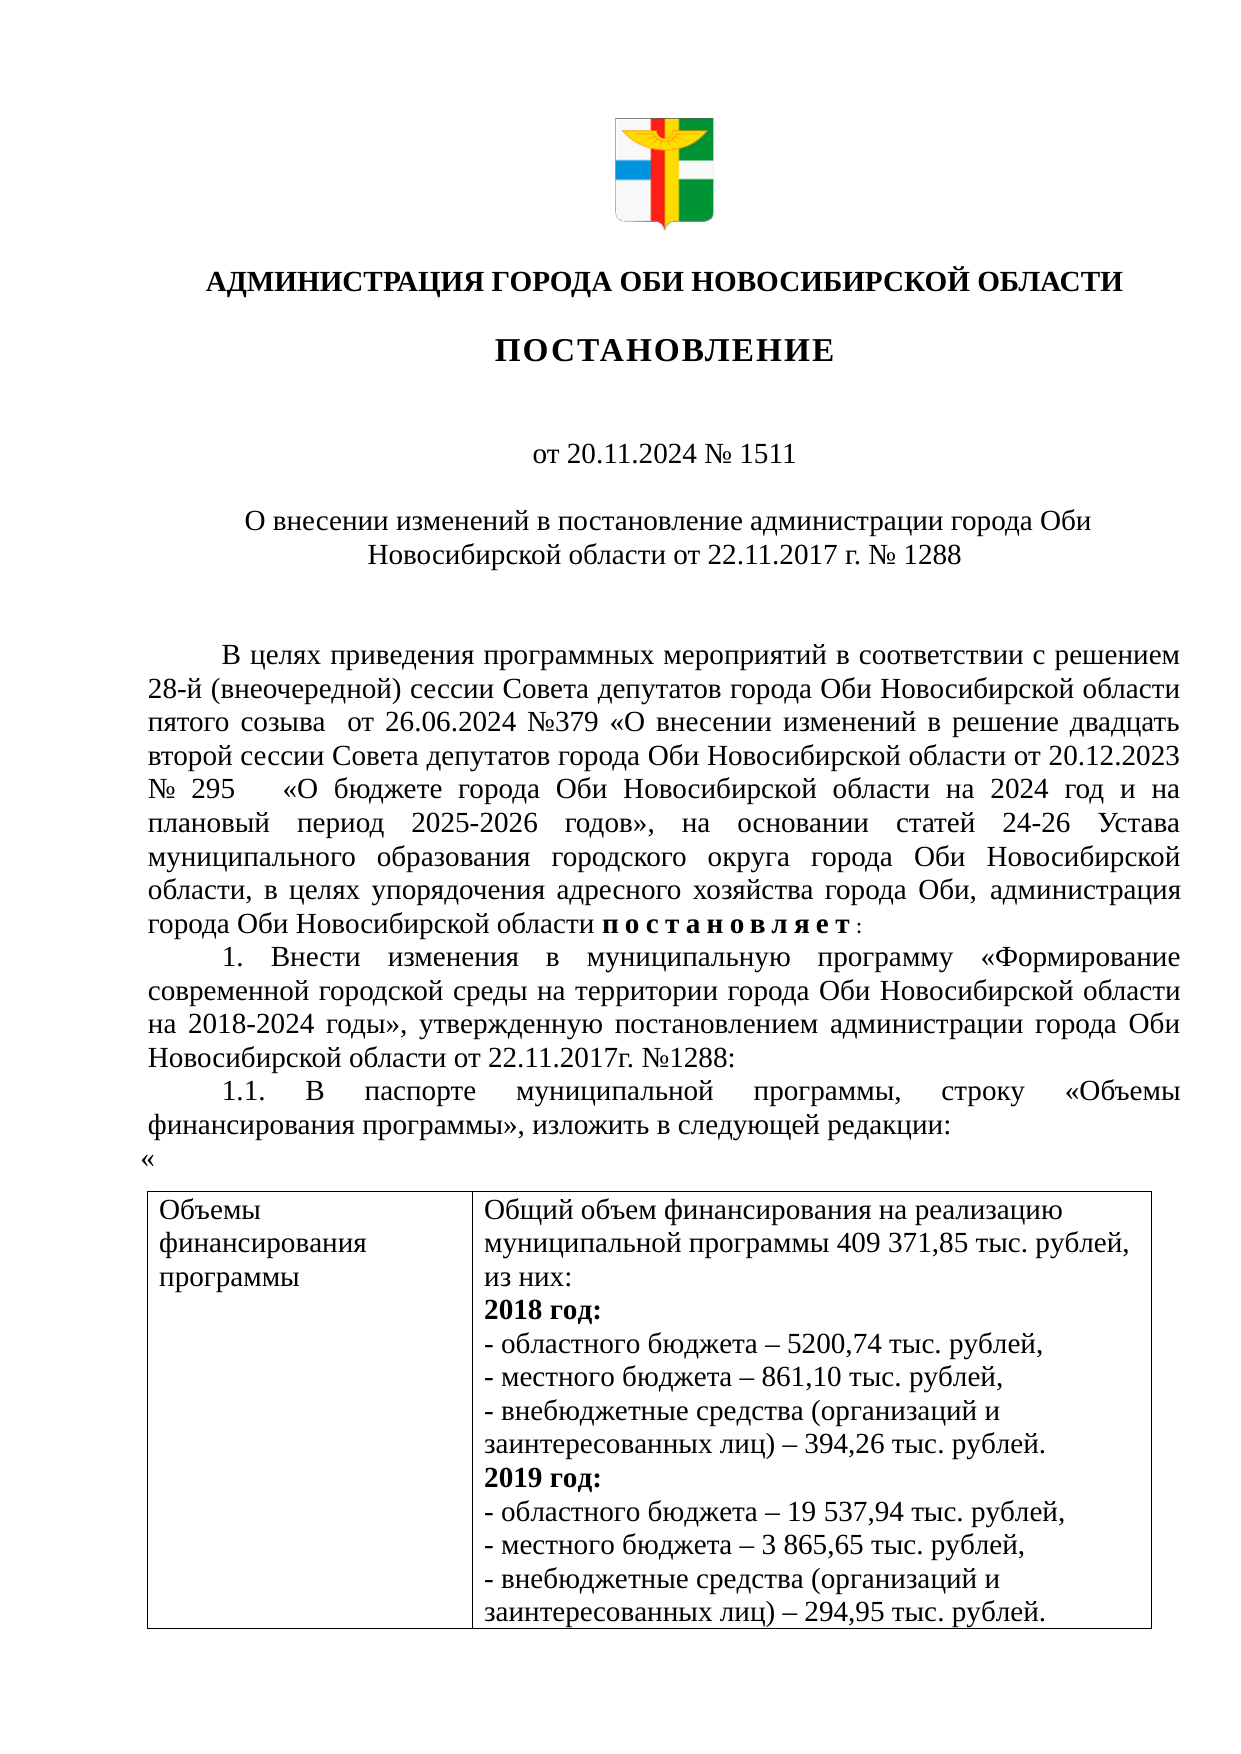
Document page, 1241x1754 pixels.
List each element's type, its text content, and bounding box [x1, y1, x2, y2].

table_header [148, 118, 1181, 264]
text 1. Внести изменения в муниципальную программу «Формирование современной городской среды на территории города Оби Новосибирской области на 2018-2024 годы», утвержденную постановлением администрации города Оби Новосибирской области от 22.11.2017г. №1288: [148, 939, 1181, 1073]
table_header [473, 1192, 1151, 1628]
picture [615, 118, 714, 231]
table_cell О внесении изменений в постановление администрации города Оби Новосибирской области от 22.11.2017 г. № 1288 [148, 470, 1181, 570]
table_cell ПОСТАНОВЛЕНИЕ [148, 331, 1181, 403]
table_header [148, 1192, 472, 1628]
table_cell от 20.11.2024 № 1511 [148, 403, 1181, 470]
table_cell АДМИНИСТРАЦИЯ ГОРОДА ОБИ НОВОСИБИРСКОЙ ОБЛАСТИ [148, 264, 1181, 331]
text « [133, 1141, 1181, 1174]
text В целях приведения программных мероприятий в соответствии с решением 28-й (внеочередной) сессии Совета депутатов города Оби Новосибирской области пятого созыва от 26.06.2024 №379 «О внесении изменений в решение двадцать второй сессии Совета депутатов города Оби Новосибирской области от 20.12.2023 № 295 «О бюджете города Оби Новосибирской области на 2024 год и на плановый период 2025-2026 годов», на основании статей 24-26 Устава муниципального образования городского округа города Оби Новосибирской области, в целях упорядочения адресного хозяйства города Оби, администрация города Оби Новосибирской области постановляет: [148, 637, 1181, 939]
text 1.1. В паспорте муниципальной программы, строку «Объемы финансирования программы», изложить в следующей редакции: [148, 1073, 1181, 1141]
